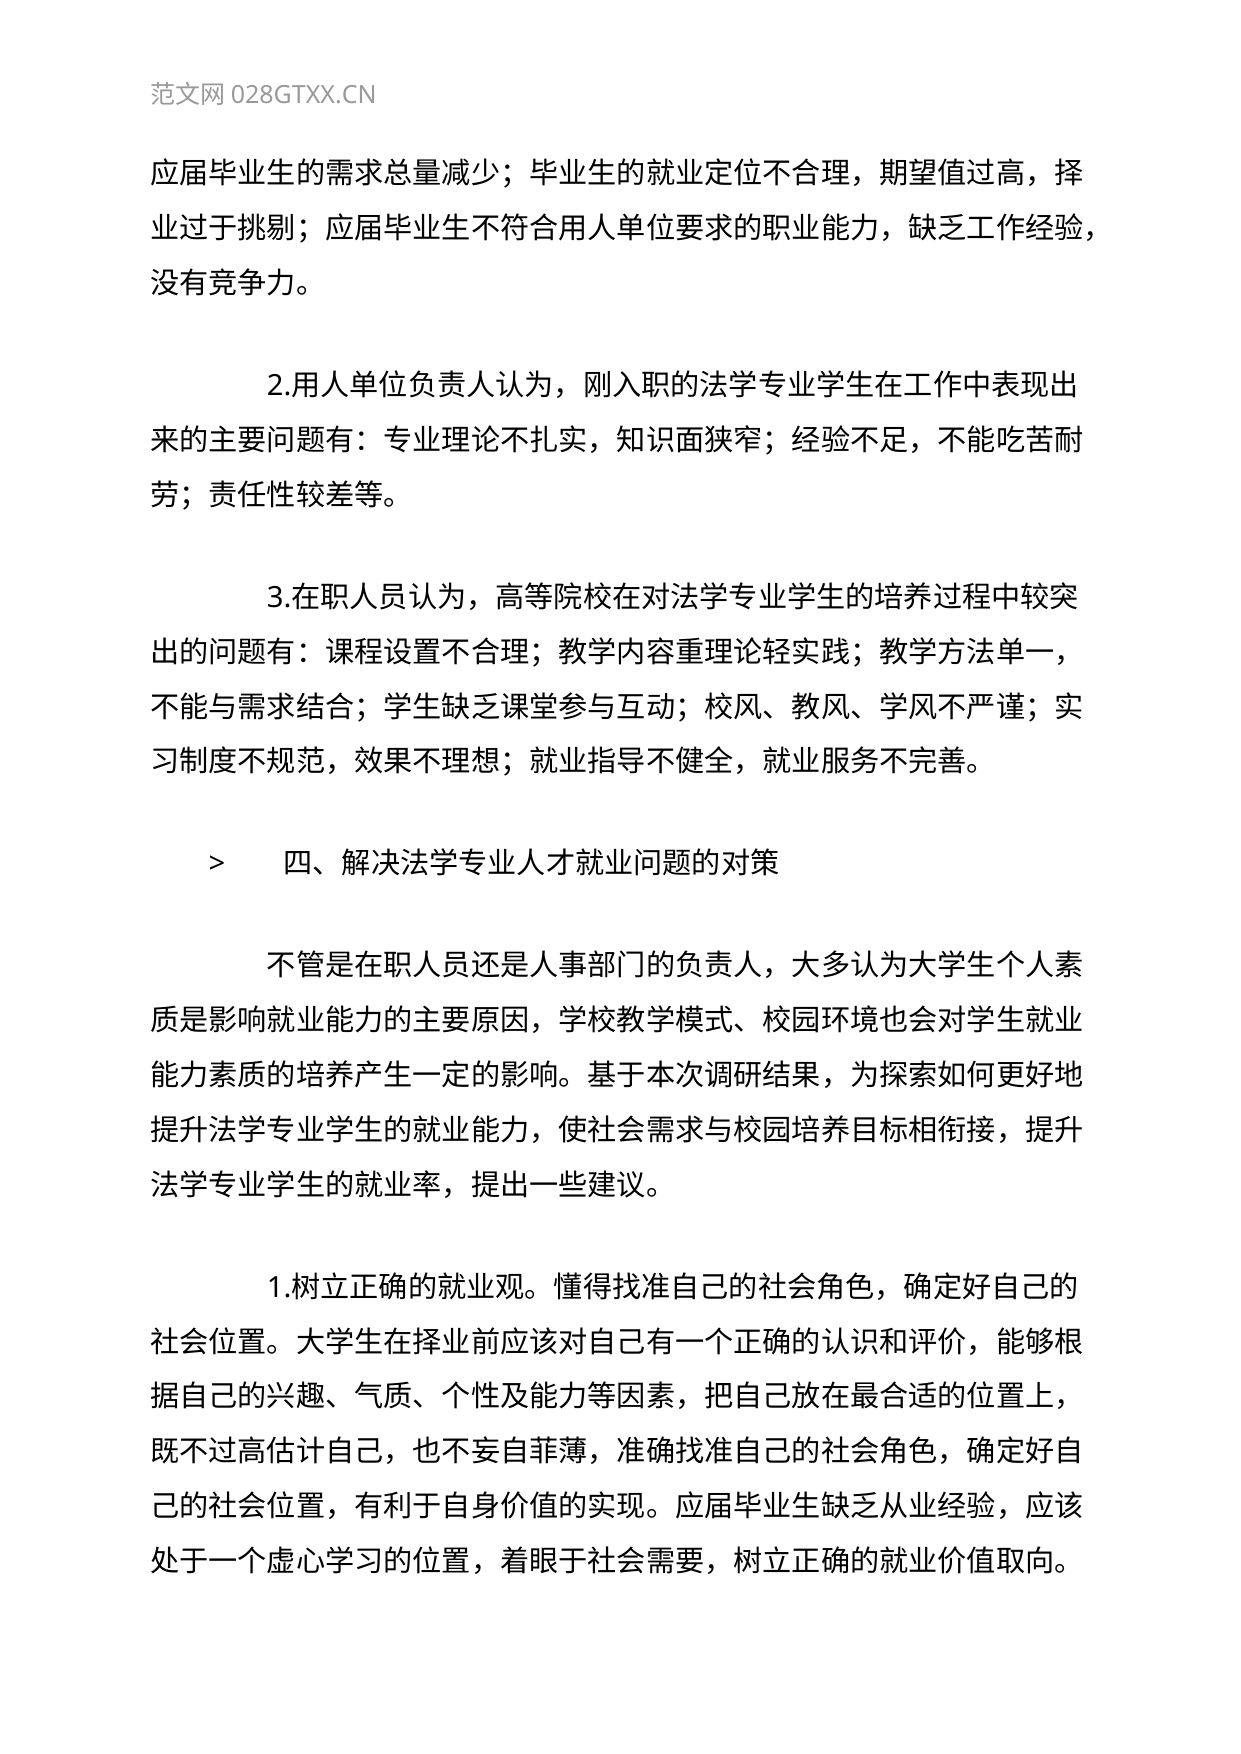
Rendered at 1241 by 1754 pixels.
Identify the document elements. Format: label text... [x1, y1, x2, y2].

text 3.在职人员认为，高等院校在对法学专业学生的培养过程中较突出的问题有：课程设置不合理；教学内容重理论轻实践；教学方法单一，不能与需求结合；学生缺乏课堂参与互动；校风、教风、学风不严谨；实习制度不规范，效果不理想；就业指导不健全，就业服务不完善。 [150, 573, 1090, 780]
text 2.用人单位负责人认为，刚入职的法学专业学生在工作中表现出来的主要问题有：专业理论不扎实，知识面狭窄；经验不足，不能吃苦耐劳；责任性较差等。 [150, 362, 1090, 514]
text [150, 150, 1090, 302]
text 不管是在职人员还是人事部门的负责人，大多认为大学生个人素质是影响就业能力的主要原因，学校教学模式、校园环境也会对学生就业能力素质的培养产生一定的影响。基于本次调研结果，为探索如何更好地提升法学专业学生的就业能力，使社会需求与校园培养目标相衔接，提升法学专业学生的就业率，提出一些建议。 [150, 942, 1090, 1204]
text > 四、解决法学专业人才就业问题的对策 [150, 840, 1090, 882]
text 1.树立正确的就业观。懂得找准自己的社会角色，确定好自己的社会位置。大学生在择业前应该对自己有一个正确的认识和评价，能够根据自己的兴趣、气质、个性及能力等因素，把自己放在最合适的位置上，既不过高估计自己，也不妄自菲薄，准确找准自己的社会角色，确定好自己的社会位置，有利于自身价值的实现。应届毕业生缺乏从业经验，应该处于一个虚心学习的位置，着眼于社会需要，树立正确的就业价值取向。 [150, 1263, 1090, 1580]
